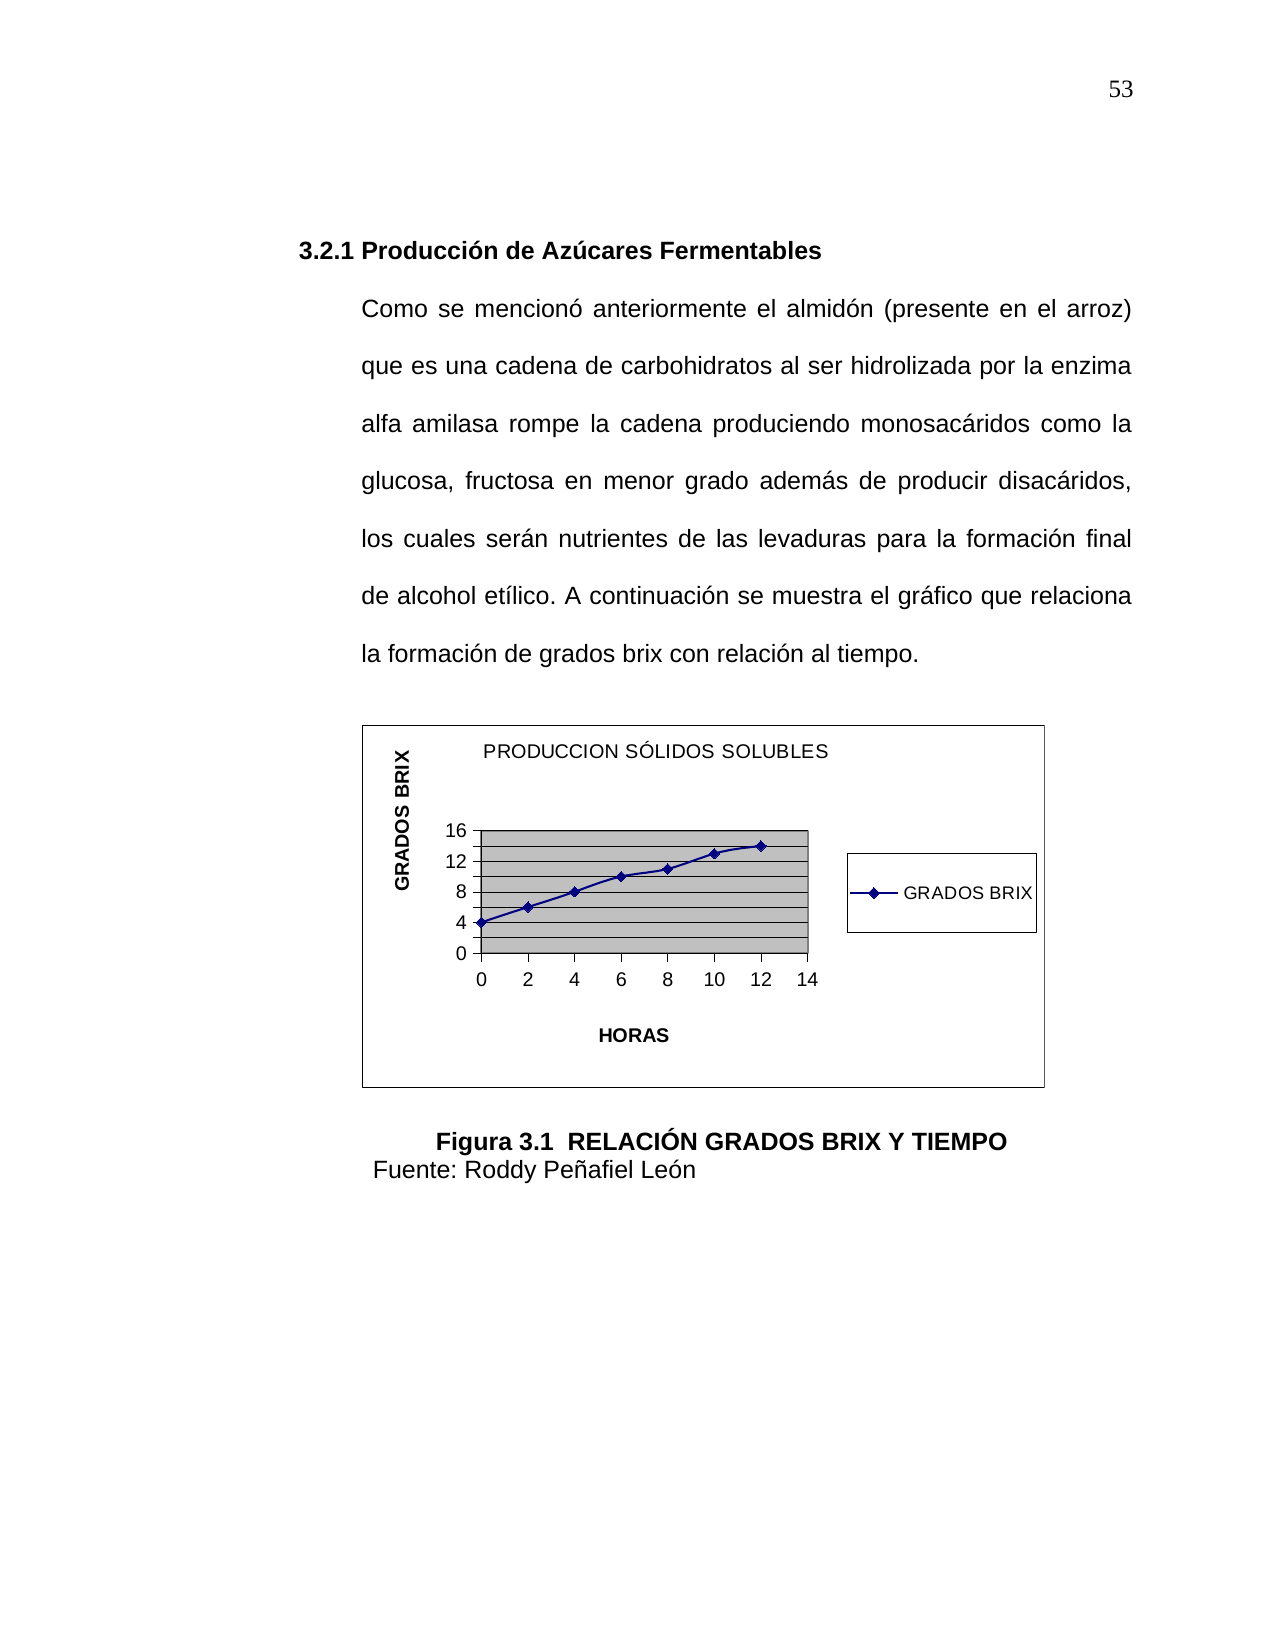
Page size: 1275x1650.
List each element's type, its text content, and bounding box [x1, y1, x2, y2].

title Fuente: León [273, 1155, 1133, 1184]
title Como se mencionó anteriormente el almidón (presente en el arroz) que es una cadena de carbohidratos al ser hidrolizada por la enzima alfa amilasa rompe la cadena produciendo monosacáridos como la glucosa, fructosa en menor grado además de producir disacáridos, los cuales serán nutrientes de las levaduras para la formación final de alcohol etílico. A continuación se muestra el gráfico que relaciona la formación de grados brix con relación al tiempo. [361, 294, 1133, 667]
title Figura 3.1 RELACIÓN GRADOS BRIX Y TIEMPO [273, 1127, 1133, 1155]
title 3.2.1 Producción de Azúcares Fermentables [236, 236, 1133, 265]
